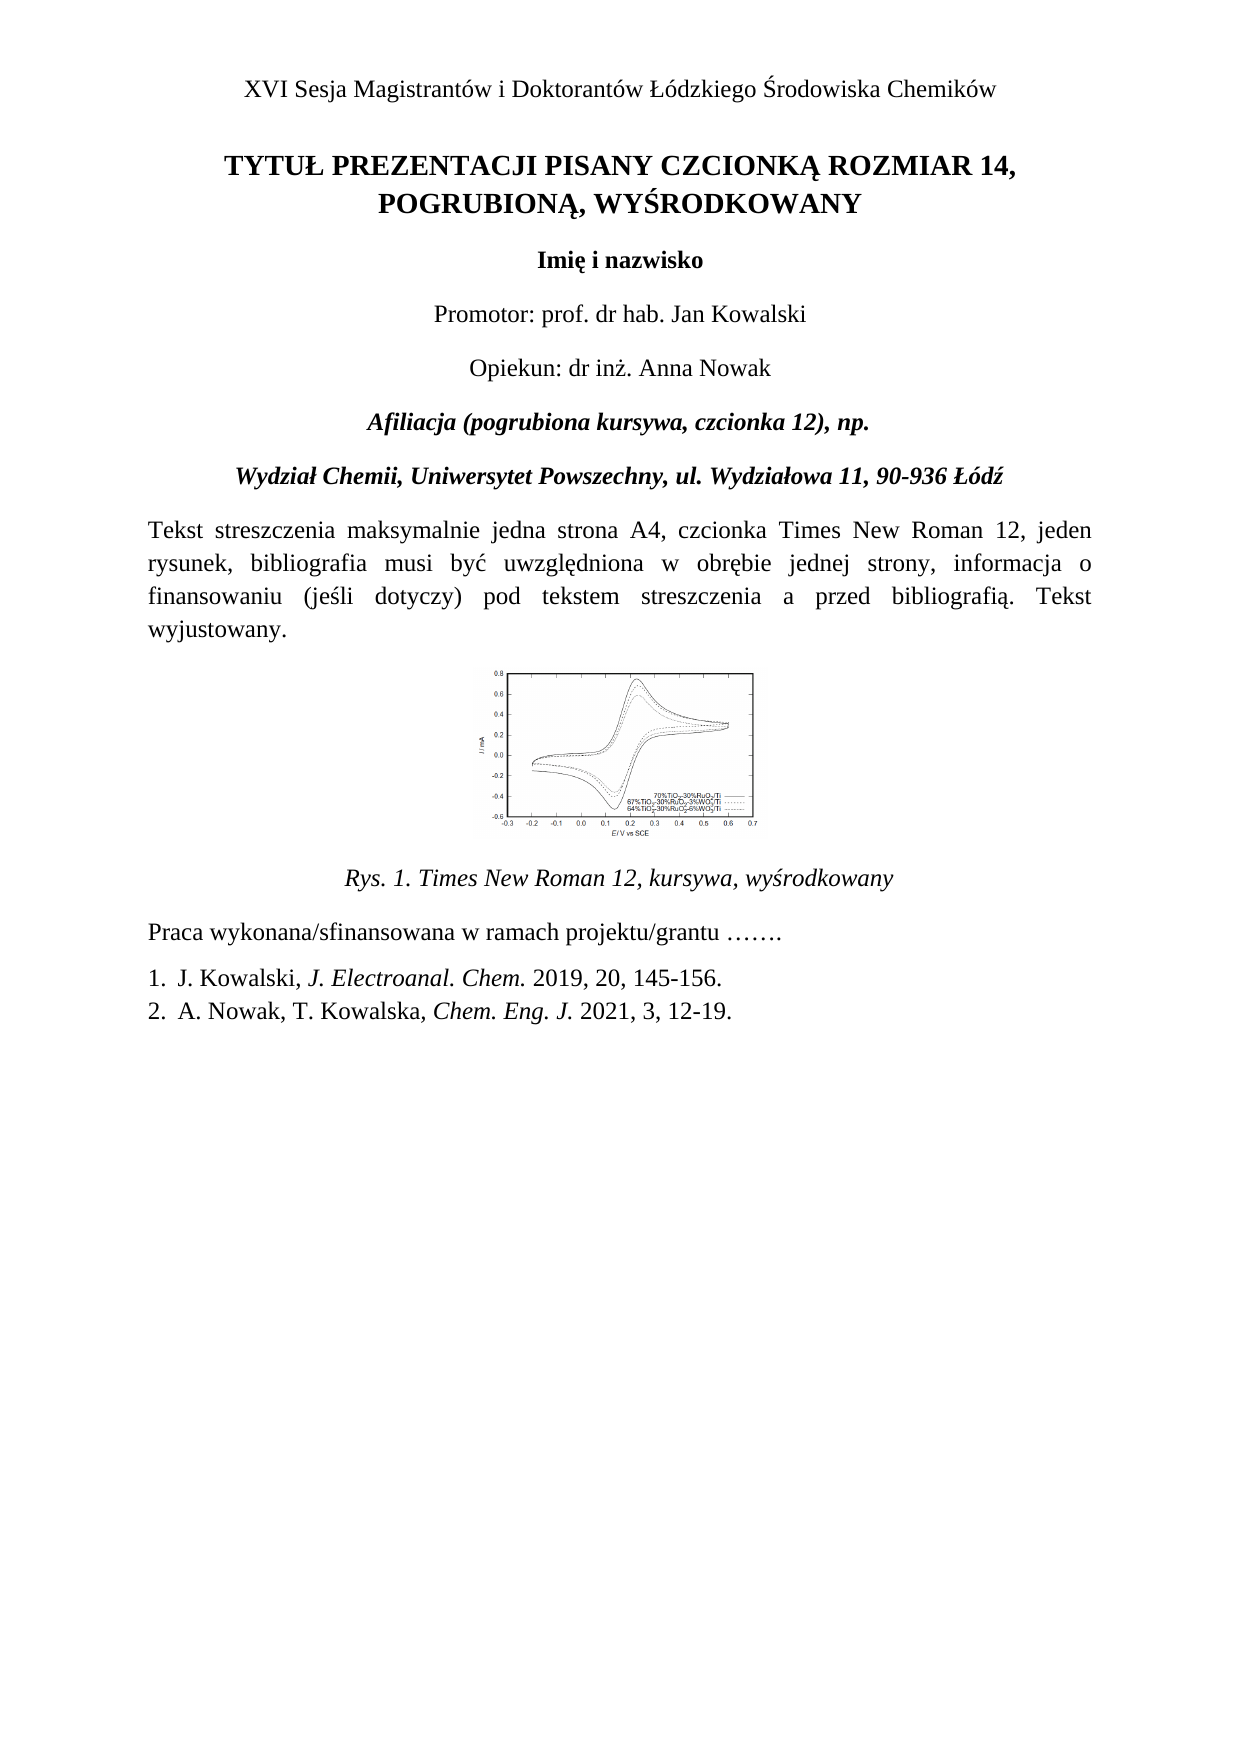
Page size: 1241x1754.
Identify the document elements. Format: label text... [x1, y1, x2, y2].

text Promotor: prof. dr hab. Jan Kowalski [148, 299, 1093, 328]
text Rys. 1. Times New Roman 12, kursywa, wyśrodkowany [148, 863, 1093, 892]
text Afiliacja (pogrubiona kursywa, czcionka 12), np. [148, 407, 1093, 436]
text Tekst streszczenia maksymalnie jedna strona A4, czcionka Times New Roman 12, jeden rysunek, bibliografia musi być uwzględniona w obrębie jednej strony, informacja o finansowaniu (jeśli dotyczy) pod tekstem streszczenia a przed bibliografią. Tekst wyjustowany. [148, 515, 1093, 643]
list A. Nowak, T. Kowalska, Chem. Eng. J. 2021, 3, 12-19. [148, 996, 1093, 1025]
list J. Kowalski, J. Electroanal. Chem. 2019, 20, 145-156. [148, 963, 1093, 992]
text Imię i nazwisko [148, 246, 1093, 274]
text TYTUŁ PREZENTACJI PISANY CZCIONKĄ ROZMIAR 14, POGRUBIONĄ, WYŚRODKOWANY [148, 148, 1093, 220]
text Opiekun: dr inż. Anna Nowak [148, 353, 1093, 382]
text Praca wykonana/sfinansowana w ramach projektu/grantu ……. [148, 917, 1093, 946]
text Wydział Chemii, Uniwersytet Powszechny, ul. Wydziałowa 11, 90-936 Łódź [148, 461, 1093, 490]
